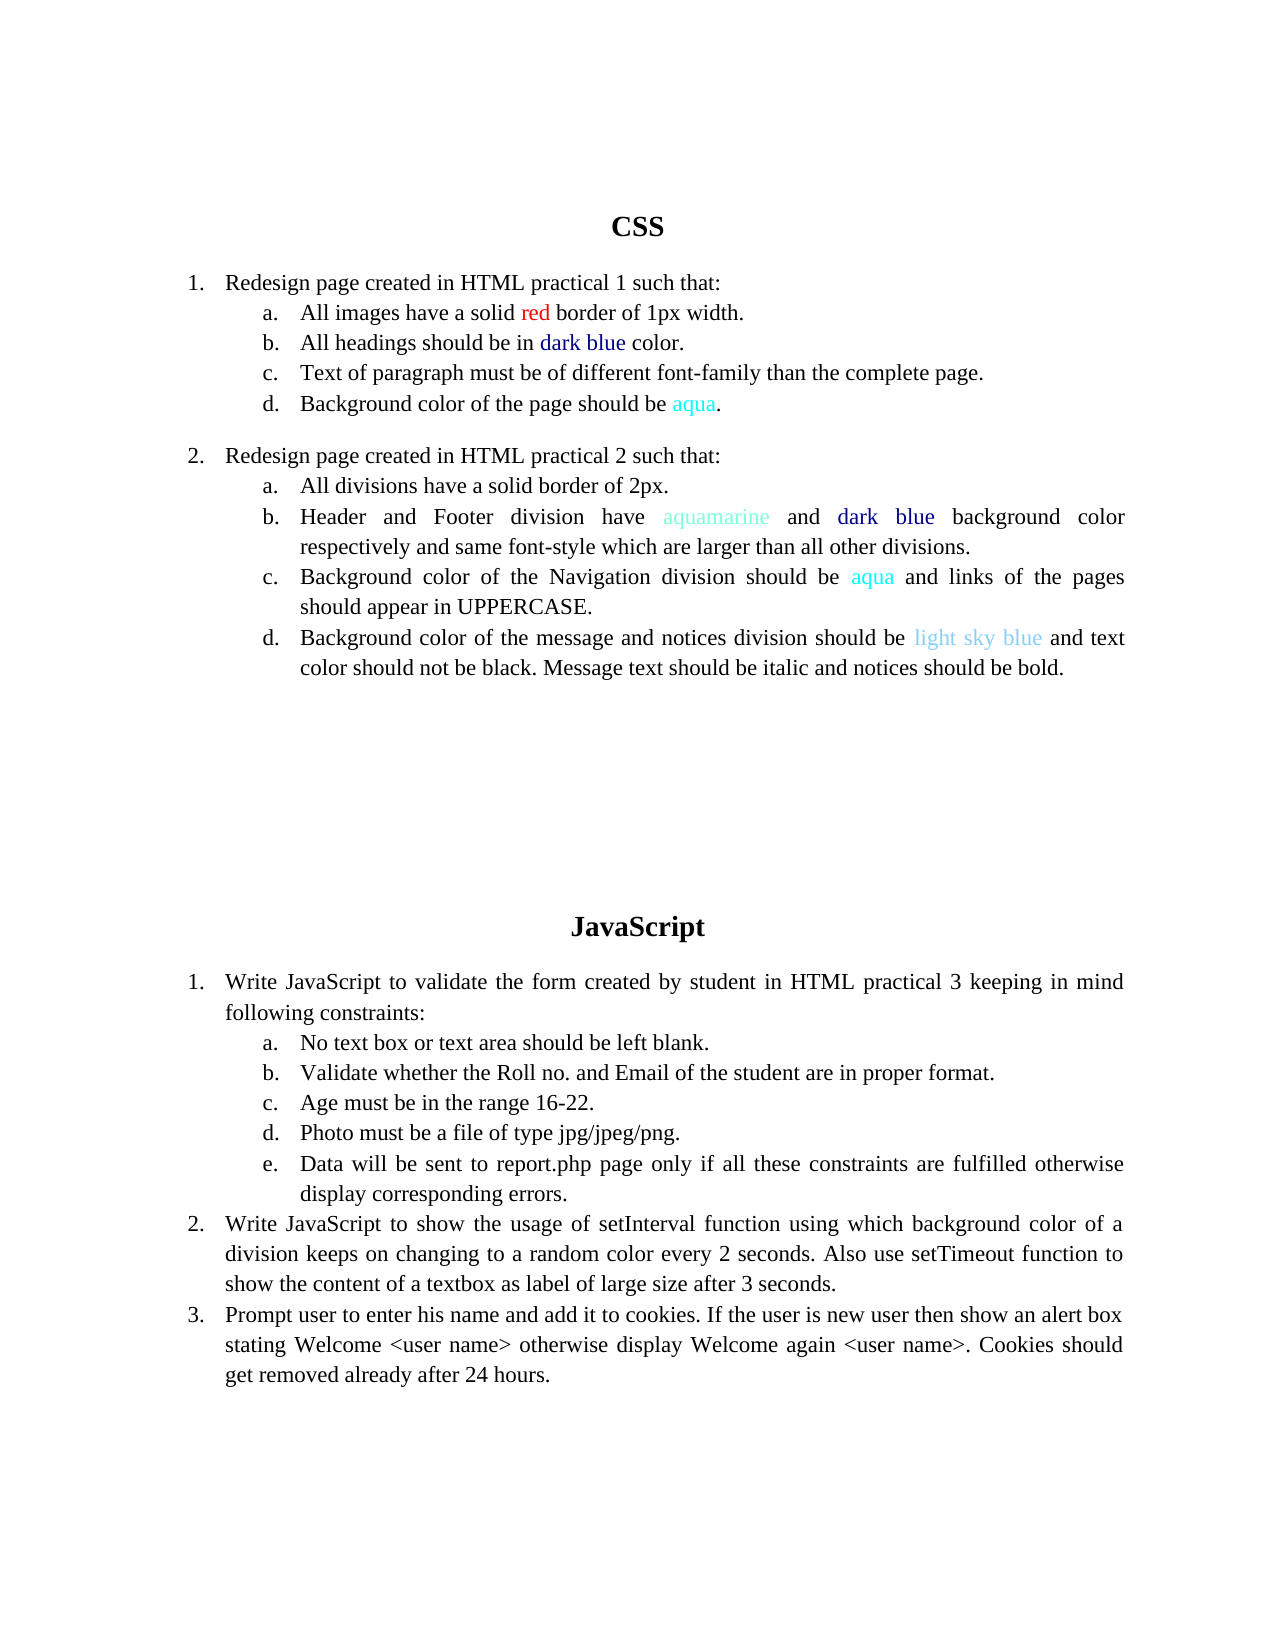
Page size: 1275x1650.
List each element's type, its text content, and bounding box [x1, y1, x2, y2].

text CSS [150, 209, 1125, 243]
list Data will be sent to report.php page only if all these constraints are fulfilled otherwise display corresponding errors. [262, 1149, 1125, 1206]
list All images have a solid red border of 1px width. [262, 299, 1125, 325]
list Prompt user to enter his name and add it to cookies. If the user is new user then show an alert box stating Welcome <user name> otherwise display Welcome again <user name>. Cookies should get removed already after 24 hours. [187, 1301, 1125, 1387]
text JavaScript [150, 909, 1125, 942]
list Age must be in the range 16-22. [262, 1089, 1125, 1116]
list Redesign page created in HTML practical 2 such that: [187, 442, 1125, 469]
list All headings should be in dark blue color. [262, 329, 1125, 356]
list Write JavaScript to show the usage of setInterval function using which background color of a division keeps on changing to a random color every 2 seconds. Also use setTimeout function to show the content of a textbox as label of large size after 3 seconds. [187, 1210, 1125, 1297]
list Photo must be a file of type jpg/jpeg/png. [262, 1119, 1125, 1146]
list Write JavaScript to validate the form created by student in HTML practical 3 keeping in mind following constraints: [187, 968, 1125, 1025]
list Header and Footer division have aquamarine and dark blue background color respectively and same font-style which are larger than all other divisions. [262, 503, 1125, 559]
list Redesign page created in HTML practical 1 such that: [187, 269, 1125, 295]
list Background color of the Navigation division should be aqua and links of the pages should appear in UPPERCASE. [262, 563, 1125, 620]
list Background color of the page should be aqua. [262, 389, 1125, 416]
list Validate whether the Roll no. and Email of the student are in proper format. [262, 1059, 1125, 1085]
list Background color of the message and notices division should be light sky blue and text color should not be black. Message text should be italic and notices should be bold. [262, 623, 1125, 680]
list No text box or text area should be left blank. [262, 1029, 1125, 1055]
list All divisions have a solid border of 2px. [262, 472, 1125, 499]
list Text of paragraph must be of different font-family than the complete page. [262, 359, 1125, 386]
